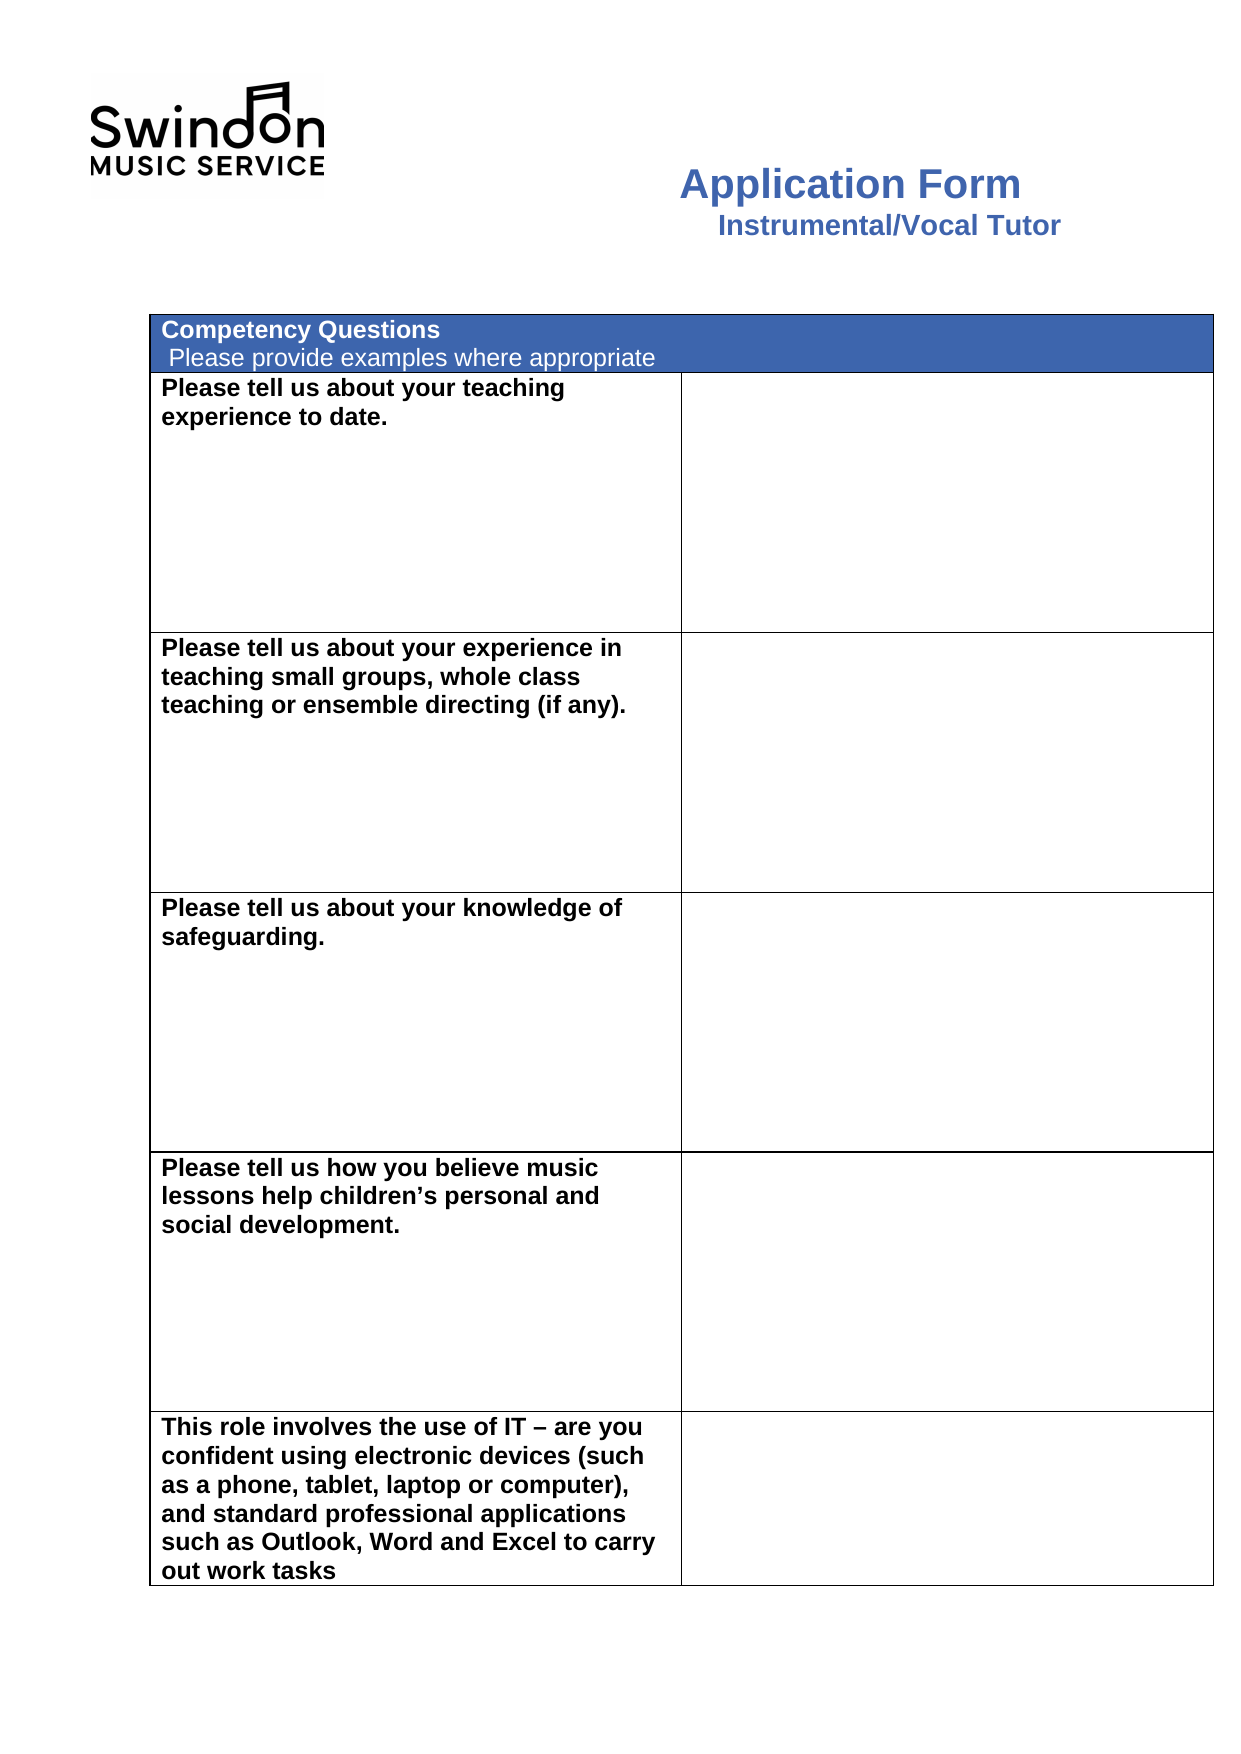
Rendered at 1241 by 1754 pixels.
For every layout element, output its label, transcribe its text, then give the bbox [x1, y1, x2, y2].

table_cell Please tell us about your experience in teaching small groups, whole class teaching or ensemble directing (if any). [151, 633, 681, 892]
table_cell [682, 1153, 1213, 1411]
table_cell Please tell us how you believe music lessons help children’s personal and social development. [151, 1153, 681, 1411]
table_cell [682, 893, 1213, 1151]
table_cell Please tell us about your knowledge of safeguarding. [151, 893, 681, 1151]
table_cell [682, 373, 1213, 632]
table_header Competency Questions Please provide examples where appropriate [151, 315, 1213, 372]
table_cell This role involves the use of IT – are you confident using electronic devices (such as a phone, tablet, laptop or computer), and standard professional applications such as Outlook, Word and Excel to carry out work tasks [151, 1412, 681, 1585]
picture [91, 73, 324, 199]
table_cell [682, 633, 1213, 892]
table_cell Please tell us about your teaching experience to date. [151, 373, 681, 632]
table_cell [682, 1412, 1213, 1585]
